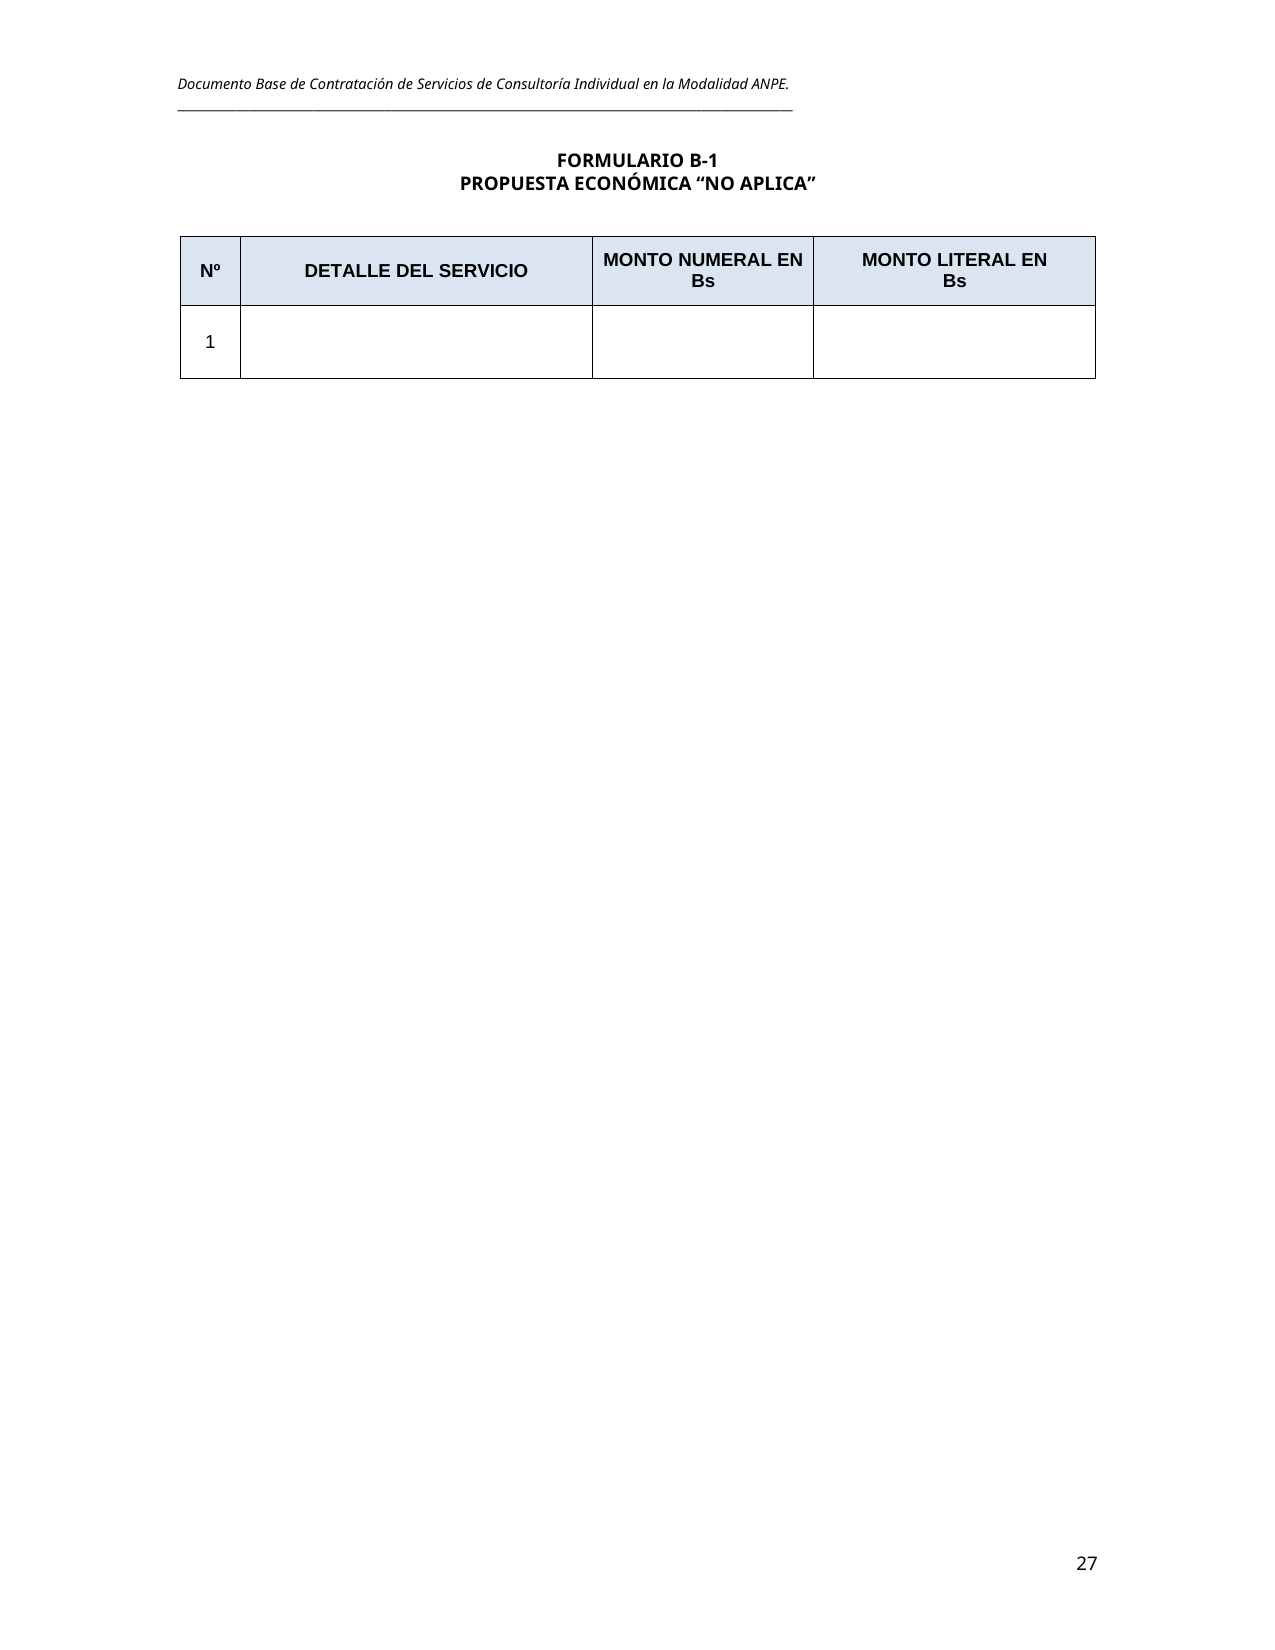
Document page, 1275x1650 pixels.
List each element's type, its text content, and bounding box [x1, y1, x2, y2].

table_cell [241, 306, 592, 378]
table_cell [593, 306, 813, 378]
text PROPUESTA ECONÓMICA “NO APLICA” [177, 173, 1098, 194]
table_header MONTO NUMERAL EN Bs [593, 237, 813, 305]
table_header Nº [181, 237, 240, 305]
text FORMULARIO B-1 [177, 148, 1098, 173]
table_header MONTO LITERAL EN Bs [814, 237, 1095, 305]
table_cell 1 [181, 306, 240, 378]
table_cell [814, 306, 1095, 378]
table_header DETALLE DEL SERVICIO [241, 237, 592, 305]
